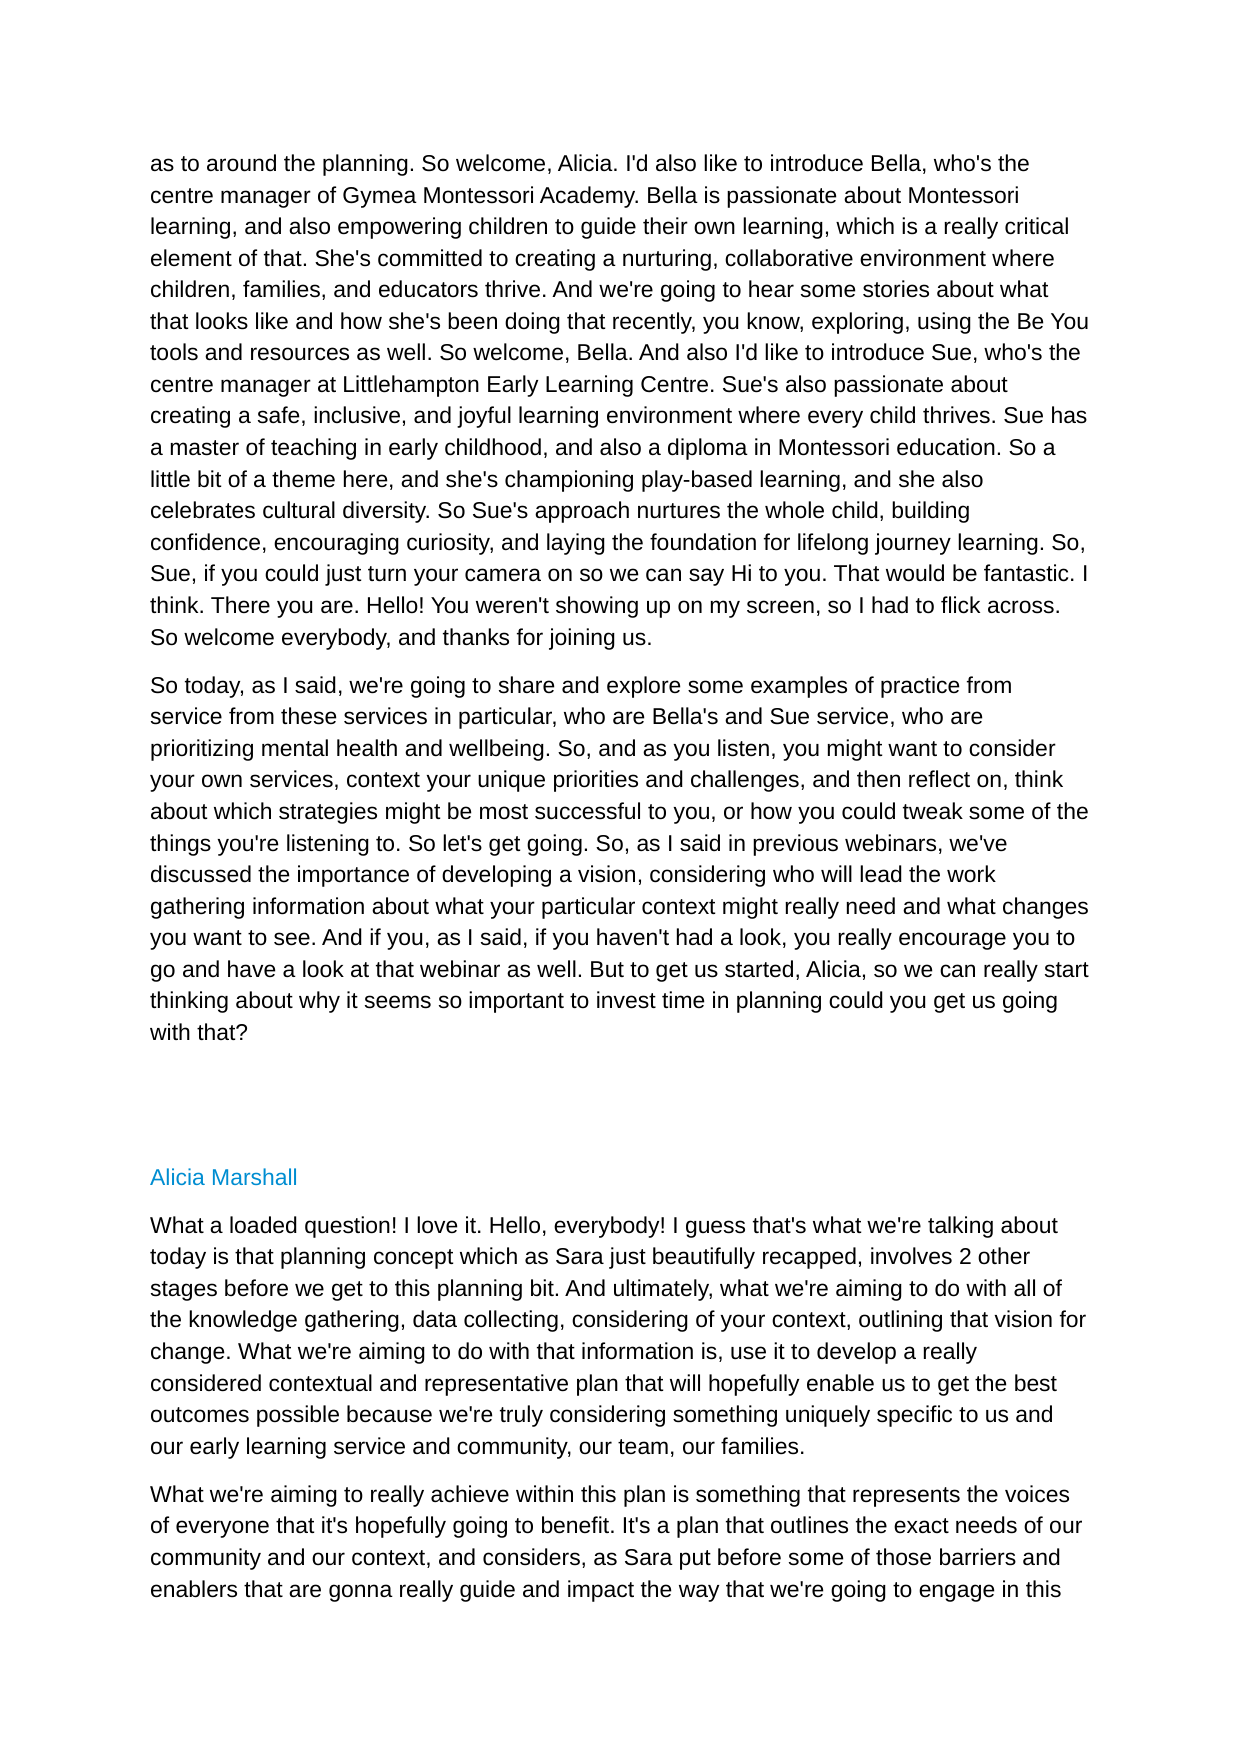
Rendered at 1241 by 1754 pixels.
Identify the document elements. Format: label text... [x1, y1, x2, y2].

text So today, as I said, we're going to share and explore some examples of practice from service from these services in particular, who are Bella's and Sue service, who are prioritizing mental health and wellbeing. So, and as you listen, you might want to consider your own services, context your unique priorities and challenges, and then reflect on, think about which strategies might be most successful to you, or how you could tweak some of the things you're listening to. So let's get going. So, as I said in previous webinars, we've discussed the importance of developing a vision, considering who will lead the work gathering information about what your particular context might really need and what changes you want to see. And if you, as I said, if you haven't had a look, you really encourage you to go and have a look at that webinar as well. But to get us started, Alicia, so we can really start thinking about why it seems so important to invest time in planning could you get us going with that? [150, 672, 1090, 1045]
subtitle Alicia Marshall [150, 1163, 1090, 1190]
text What a loaded question! I love it. Hello, everybody! I guess that's what we're talking about today is that planning concept which as Sara just beautifully recapped, involves 2 other stages before we get to this planning bit. And ultimately, what we're aiming to do with all of the knowledge gathering, data collecting, considering of your context, outlining that vision for change. What we're aiming to do with that information is, use it to develop a really considered contextual and representative plan that will hopefully enable us to get the best outcomes possible because we're truly considering something uniquely specific to us and our early learning service and community, our team, our families. [150, 1212, 1090, 1459]
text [150, 1481, 1090, 1602]
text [150, 150, 1090, 650]
